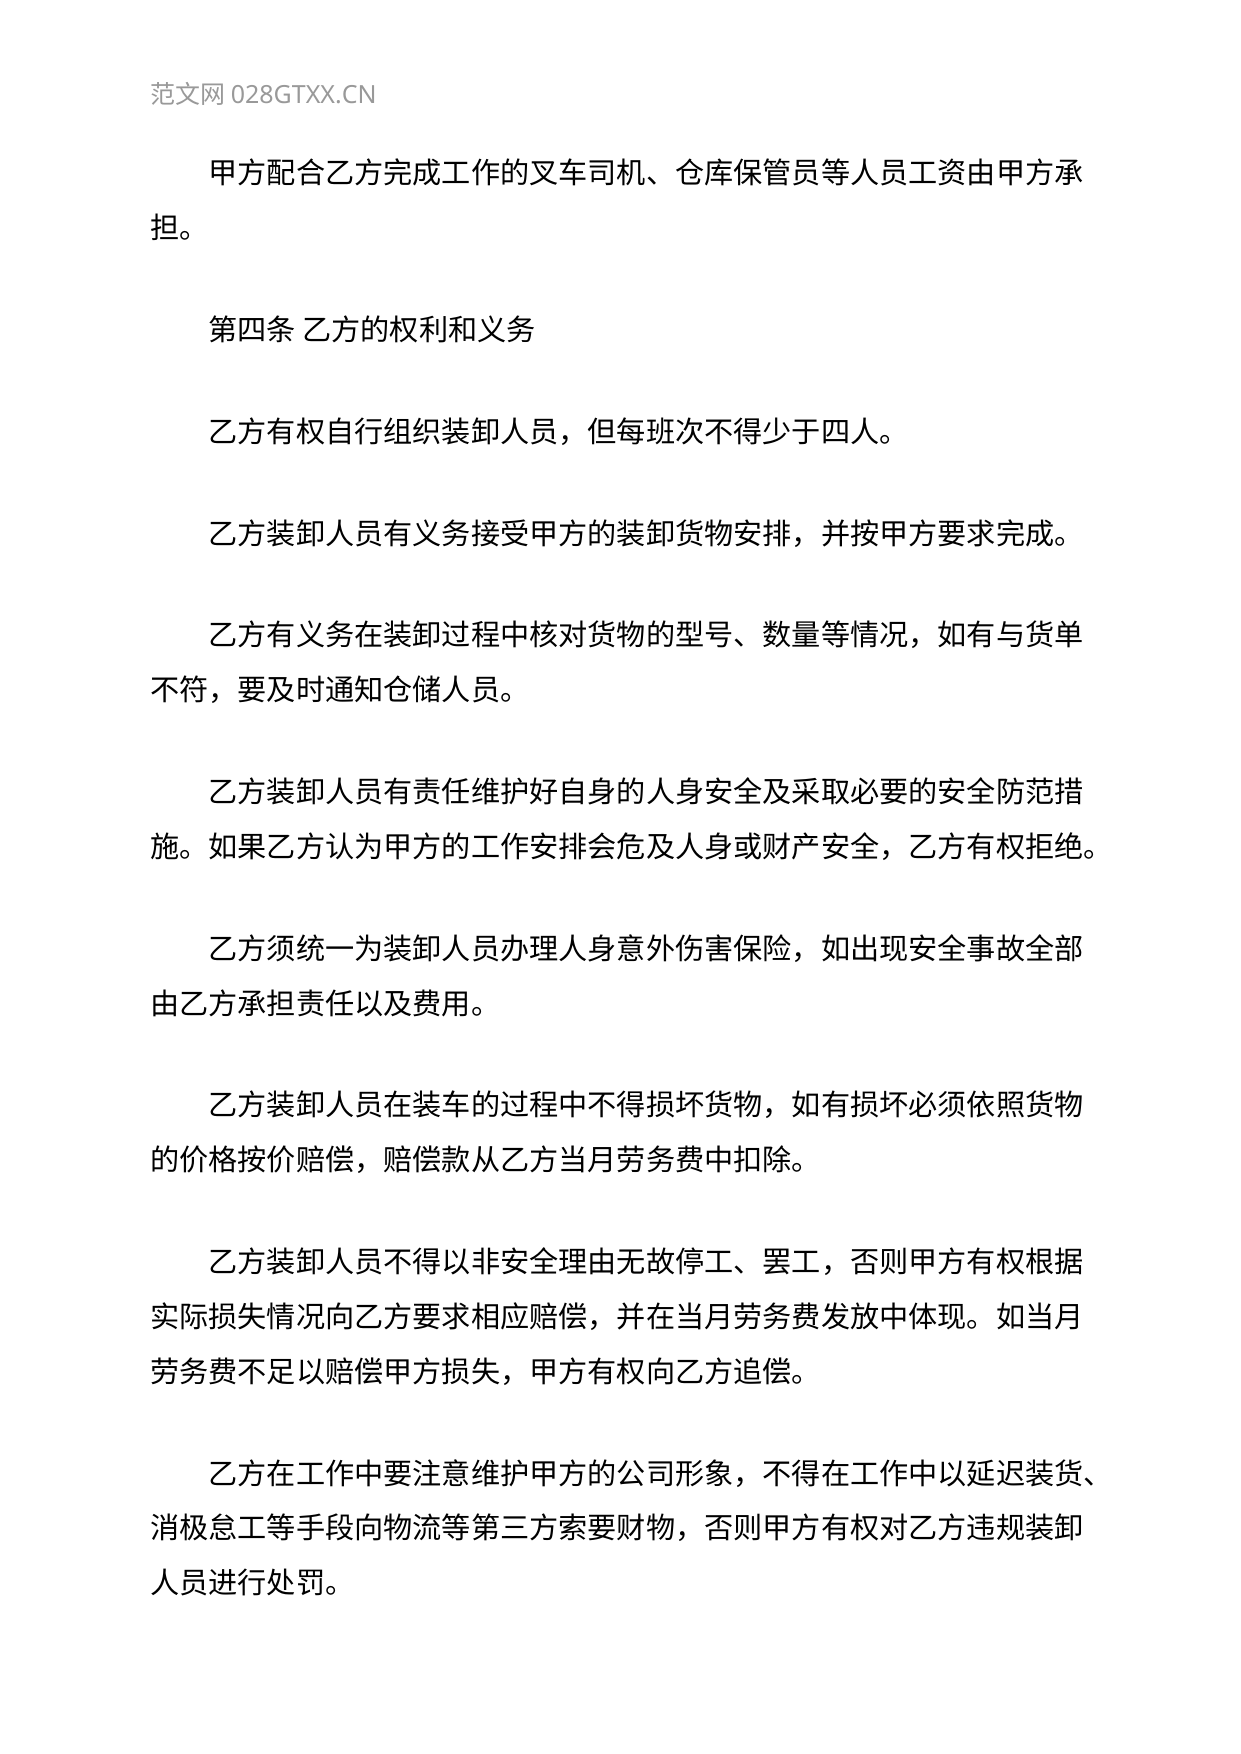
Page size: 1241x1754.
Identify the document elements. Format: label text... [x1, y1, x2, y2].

text 甲方配合乙方完成工作的叉车司机、仓库保管员等人员工资由甲方承担。 [150, 150, 1090, 247]
text 乙方装卸人员不得以非安全理由无故停工、罢工，否则甲方有权根据实际损失情况向乙方要求相应赔偿，并在当月劳务费发放中体现。如当月劳务费不足以赔偿甲方损失，甲方有权向乙方追偿。 [150, 1239, 1090, 1391]
text 第四条 乙方的权利和义务 [150, 307, 1090, 349]
text 乙方装卸人员有义务接受甲方的装卸货物安排，并按甲方要求完成。 [150, 510, 1090, 552]
text 乙方装卸人员有责任维护好自身的人身安全及采取必要的安全防范措施。如果乙方认为甲方的工作安排会危及人身或财产安全，乙方有权拒绝。 [150, 769, 1090, 866]
text 乙方有权自行组织装卸人员，但每班次不得少于四人。 [150, 408, 1090, 451]
text 乙方在工作中要注意维护甲方的公司形象，不得在工作中以延迟装货、消极怠工等手段向物流等第三方索要财物，否则甲方有权对乙方违规装卸人员进行处罚。 [150, 1450, 1090, 1602]
text 乙方须统一为装卸人员办理人身意外伤害保险，如出现安全事故全部由乙方承担责任以及费用。 [150, 925, 1090, 1022]
text 乙方装卸人员在装车的过程中不得损坏货物，如有损坏必须依照货物的价格按价赔偿，赔偿款从乙方当月劳务费中扣除。 [150, 1082, 1090, 1179]
text 乙方有义务在装卸过程中核对货物的型号、数量等情况，如有与货单不符，要及时通知仓储人员。 [150, 612, 1090, 709]
